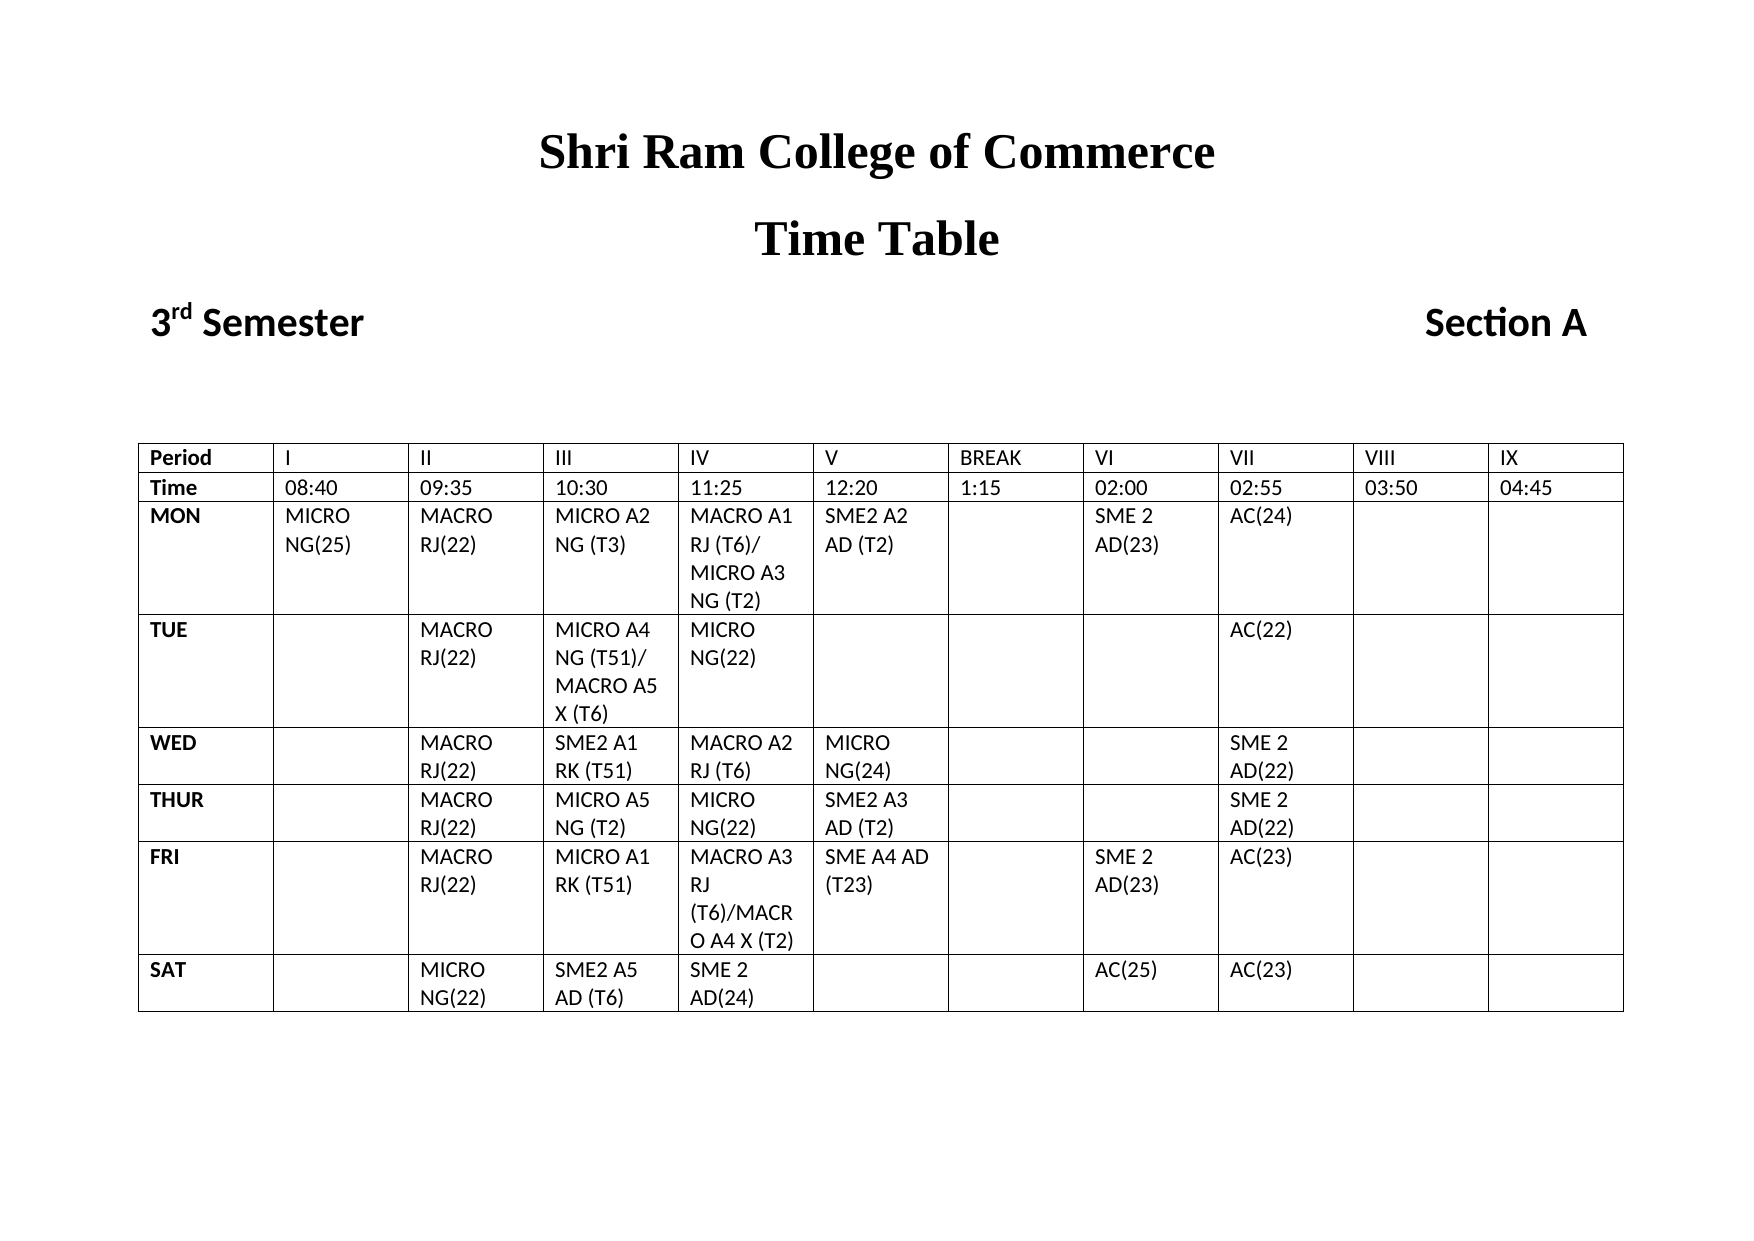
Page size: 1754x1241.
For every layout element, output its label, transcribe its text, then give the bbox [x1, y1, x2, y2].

table_cell 02:00 [1084, 473, 1218, 501]
table_cell MACRO RJ(22) [409, 502, 543, 614]
table_cell TUE [139, 615, 273, 727]
table_cell [274, 842, 408, 954]
table_cell 03:50 [1354, 473, 1488, 501]
table_cell 11:25 [679, 473, 813, 501]
table_cell MACRO A2 RJ (T6) [679, 728, 813, 784]
table_header BREAK [949, 444, 1083, 472]
text Shri Ram College of Commerce [150, 122, 1604, 179]
table_cell [1489, 842, 1623, 954]
table_cell [1084, 728, 1218, 784]
table_cell [1489, 728, 1623, 784]
table_cell [814, 955, 948, 1011]
table_cell MACRO RJ(22) [409, 728, 543, 784]
table_cell [814, 615, 948, 727]
table_cell SME 2 AD(23) [1084, 502, 1218, 614]
table_cell [949, 955, 1083, 1011]
table_cell [274, 785, 408, 841]
table_cell MICRO A4 NG (T51)/ MACRO A5 X (T6) [544, 615, 678, 727]
table_cell SME 2 AD(24) [679, 955, 813, 1011]
table_cell [949, 842, 1083, 954]
table_cell MICRO A5 NG (T2) [544, 785, 678, 841]
table_cell [1354, 955, 1488, 1011]
table_cell AC(23) [1219, 842, 1353, 954]
table_cell [274, 728, 408, 784]
table_cell [1489, 502, 1623, 614]
table_cell MACRO A3 RJ (T6)/MACRO A4 X (T2) [679, 842, 813, 954]
table_cell [1489, 615, 1623, 727]
table_cell [1354, 785, 1488, 841]
table_cell [949, 502, 1083, 614]
table_cell 02:55 [1219, 473, 1353, 501]
table_cell MICRO NG(22) [679, 615, 813, 727]
table_header II [409, 444, 543, 472]
table_cell MACRO A1 RJ (T6)/ MICRO A3 NG (T2) [679, 502, 813, 614]
table_cell MICRO A2 NG (T3) [544, 502, 678, 614]
table_cell MACRO RJ(22) [409, 615, 543, 727]
table_cell 10:30 [544, 473, 678, 501]
table_cell WED [139, 728, 273, 784]
table_cell SME2 A3 AD (T2) [814, 785, 948, 841]
table_cell MICRO A1 RK (T51) [544, 842, 678, 954]
table_cell AC(24) [1219, 502, 1353, 614]
table_cell MICRO NG(25) [274, 502, 408, 614]
table_cell AC(22) [1219, 615, 1353, 727]
table_cell [1354, 842, 1488, 954]
table_cell 09:35 [409, 473, 543, 501]
table_cell AC(23) [1219, 955, 1353, 1011]
table_cell SME2 A2 AD (T2) [814, 502, 948, 614]
table_header IX [1489, 444, 1623, 472]
table_cell MACRO RJ(22) [409, 842, 543, 954]
table_cell AC(25) [1084, 955, 1218, 1011]
table_cell [949, 728, 1083, 784]
table_cell [1354, 615, 1488, 727]
table_header I [274, 444, 408, 472]
table_cell [1084, 785, 1218, 841]
table_cell [1084, 615, 1218, 727]
table_cell MACRO RJ(22) [409, 785, 543, 841]
table_header III [544, 444, 678, 472]
table_cell SME A4 AD (T23) [814, 842, 948, 954]
table_cell THUR [139, 785, 273, 841]
table_cell SME 2 AD(23) [1084, 842, 1218, 954]
table_cell [1354, 502, 1488, 614]
table_cell SME2 A1 RK (T51) [544, 728, 678, 784]
table_cell [274, 955, 408, 1011]
table_cell [1489, 785, 1623, 841]
table_cell SME2 A5 AD (T6) [544, 955, 678, 1011]
table_cell [1489, 955, 1623, 1011]
table_header V [814, 444, 948, 472]
table_header VIII [1354, 444, 1488, 472]
table_cell FRI [139, 842, 273, 954]
table_cell 12:20 [814, 473, 948, 501]
table_cell [949, 785, 1083, 841]
table_cell Time [139, 473, 273, 501]
table_cell MICRO NG(22) [409, 955, 543, 1011]
table_cell SME 2 AD(22) [1219, 785, 1353, 841]
table_cell MON [139, 502, 273, 614]
table_header VII [1219, 444, 1353, 472]
table_header VI [1084, 444, 1218, 472]
table_cell [1354, 728, 1488, 784]
text Time Table [150, 209, 1604, 266]
table_cell MICRO NG(22) [679, 785, 813, 841]
table_cell [274, 615, 408, 727]
table_header IV [679, 444, 813, 472]
table_cell 08:40 [274, 473, 408, 501]
table_cell MICRO NG(24) [814, 728, 948, 784]
table_cell SAT [139, 955, 273, 1011]
table_cell SME 2 AD(22) [1219, 728, 1353, 784]
table_cell [949, 615, 1083, 727]
table_cell 04:45 [1489, 473, 1623, 501]
table_cell 1:15 [949, 473, 1083, 501]
table_header Period [139, 444, 273, 472]
text 3rd Semester Section A [150, 296, 1604, 346]
